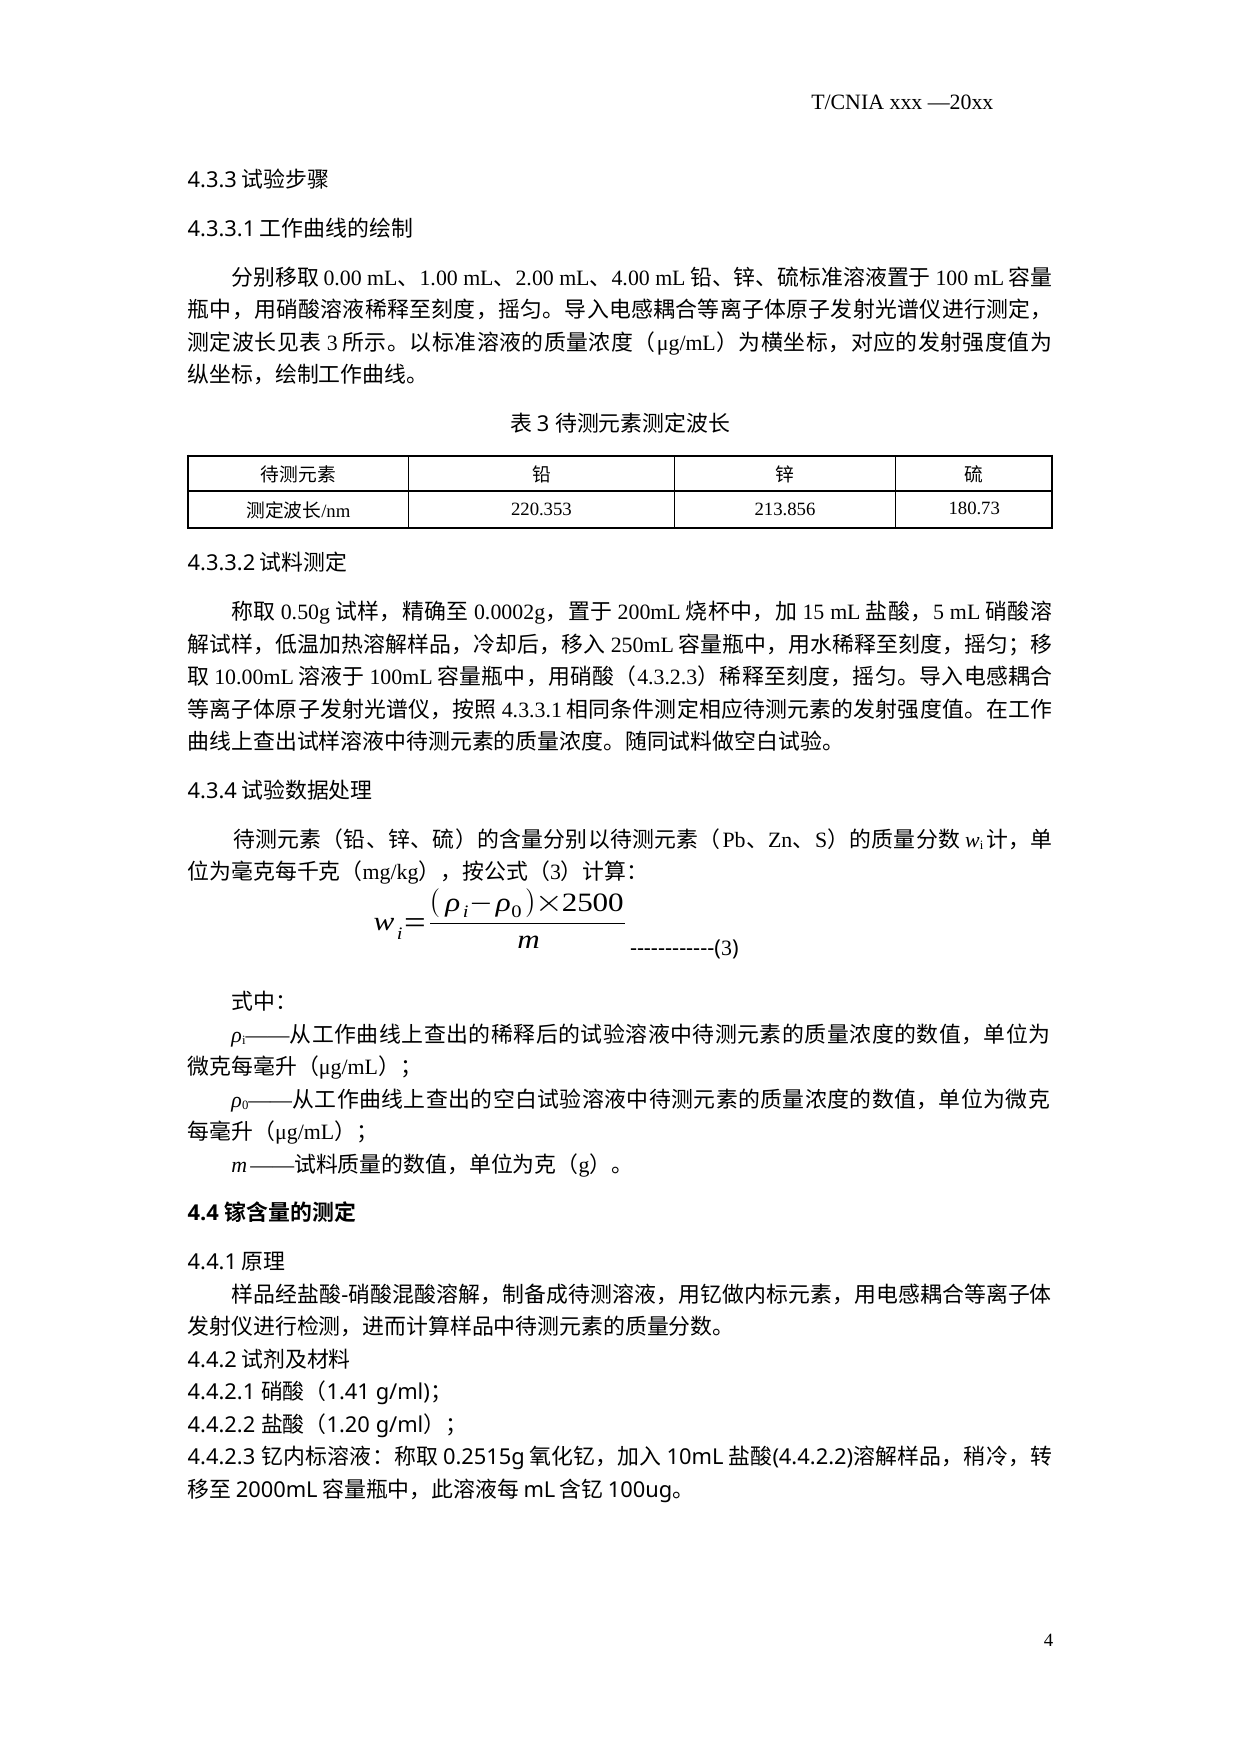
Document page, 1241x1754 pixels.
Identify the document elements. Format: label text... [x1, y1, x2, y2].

text 4.4.1原理 [187, 1244, 1053, 1276]
table_cell 220.353 [409, 492, 674, 527]
table_cell 213.856 [675, 492, 895, 527]
text m ——试料质量的数值，单位为克（g）。 [187, 1146, 1053, 1179]
list 4.3.4试验数据处理 [187, 772, 1053, 805]
text 分别移取0.00 mL、1.00 mL、2.00 mL、4.00 mL铅、锌、硫标准溶液置于100 mL容量瓶中，用硝酸溶液稀释至刻度，摇匀。导入电感耦合等离子体原子发射光谱仪进行测定，测定波长见表3所示。以标准溶液的质量浓度（μg/mL）为横坐标，对应的发射强度值为纵坐标，绘制工作曲线。 [187, 259, 1053, 389]
table_header 待测元素 [189, 457, 408, 490]
list 4.4 镓含量的测定 [187, 1195, 1053, 1227]
text 称取0.50g试样，精确至0.0002g，置于200mL烧杯中，加15 mL盐酸，5 mL硝酸溶解试样，低温加热溶解样品，冷却后，移入250mL容量瓶中，用水稀释至刻度，摇匀；移取10.00mL溶液于100mL容量瓶中，用硝酸（4.3.2.3）稀释至刻度，摇匀。导入电感耦合等离子体原子发射光谱仪，按照4.3.3.1相同条件测定相应待测元素的发射强度值。在工作曲线上查出试样溶液中待测元素的质量浓度。随同试料做空白试验。 [187, 594, 1053, 756]
text ρi——从工作曲线上查出的稀释后的试验溶液中待测元素的质量浓度的数值，单位为微克每毫升（μg/mL）； [187, 1016, 1053, 1081]
table_header 铅 [409, 457, 674, 490]
table_header 锌 [675, 457, 895, 490]
text 4.4.2试剂及材料 [187, 1341, 1053, 1374]
text 表3 待测元素测定波长 [187, 406, 1053, 438]
text 4.4.2.2 盐酸（1.20 g/ml）； [187, 1406, 1053, 1439]
table_cell 180.73 [896, 492, 1051, 527]
text ------------(3) [187, 886, 1053, 984]
text 样品经盐酸-硝酸混酸溶解，制备成待测溶液，用钇做内标元素，用电感耦合等离子体发射仪进行检测，进而计算样品中待测元素的质量分数。 [187, 1276, 1053, 1341]
list 4.3.3试验步骤 [187, 162, 1053, 194]
text 4.4.2.3 钇内标溶液：称取0.2515g氧化钇，加入10mL盐酸(4.4.2.2)溶解样品，稍冷，转移至2000mL容量瓶中，此溶液每mL含钇100ug。 [187, 1439, 1053, 1504]
text 4.4.2.1 硝酸（1.41 g/ml)； [187, 1374, 1053, 1406]
text ρ0——从工作曲线上查出的空白试验溶液中待测元素的质量浓度的数值，单位为微克每毫升（μg/mL）； [187, 1081, 1053, 1146]
table_header 硫 [896, 457, 1051, 490]
text 待测元素（铅、锌、硫）的含量分别以待测元素（Pb、Zn、S）的质量分数wi计，单位为毫克每千克（mg/kg），按公式（3）计算： [187, 821, 1053, 886]
text 式中： [187, 984, 1053, 1016]
table_cell 测定波长/nm [189, 492, 408, 527]
list 4.3.3.1工作曲线的绘制 [187, 211, 1053, 243]
list 4.3.3.2试料测定 [187, 545, 1053, 577]
